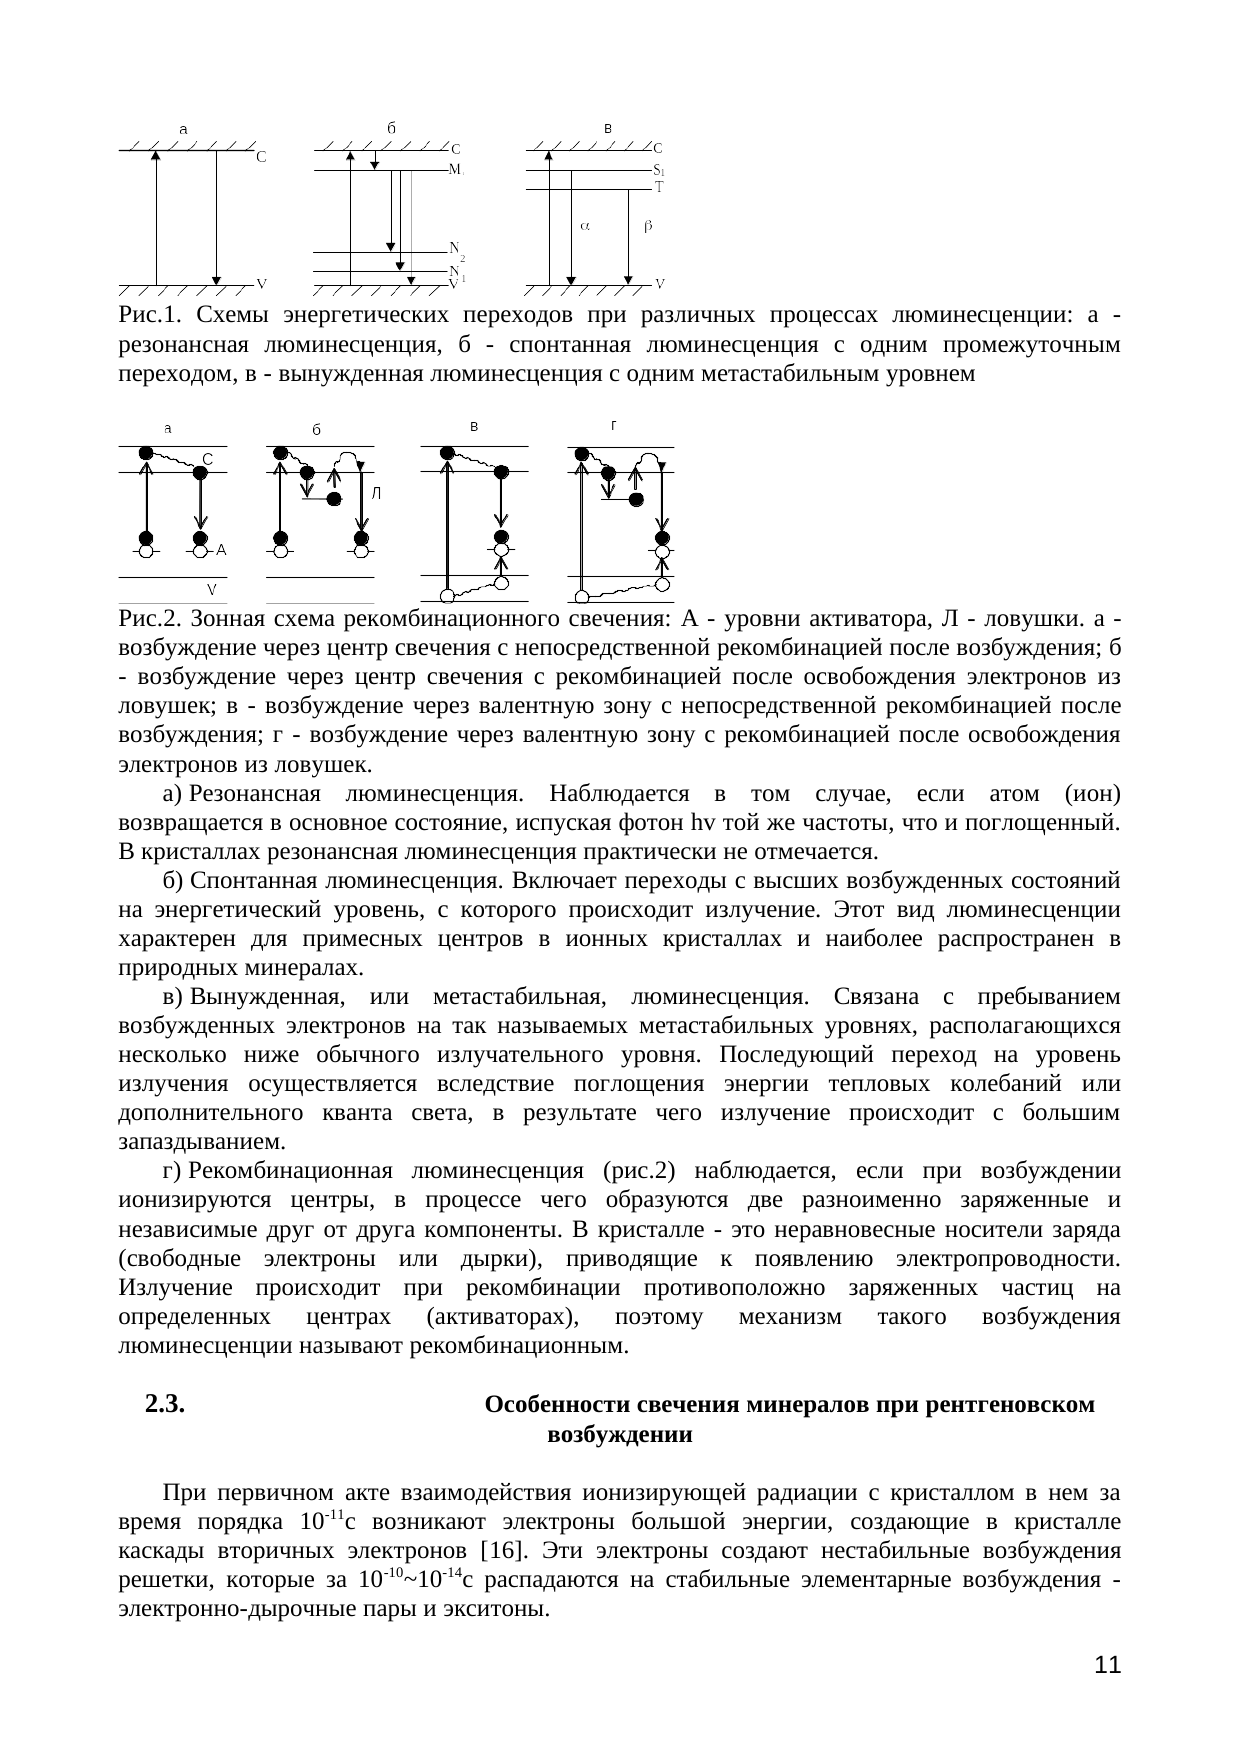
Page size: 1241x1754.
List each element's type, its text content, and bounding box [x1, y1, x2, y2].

text Рис.2. Зонная схема рекомбинационного свечения: А - уровни активатора, Л - ловушки. а - возбуждение через центр свечения с непосредственной рекомбинацией после возбуждения; б - возбуждение через центр свечения с рекомбинацией после освобождения электронов из ловушек; в - возбуждение через валентную зону с непосредственной рекомбинацией после возбуждения; г - возбуждение через валентную зону с рекомбинацией после освобождения электронов из ловушек. [118, 603, 1122, 777]
list Особенности свечения минералов при рентгеновском возбуждении [118, 1388, 1122, 1448]
text а) Резонансная люминесценция. Наблюдается в том случае, если атом (ион) возвращается в основное состояние, испуская фотон hv той же частоты, что и поглощенный. В кристаллах резонансная люминесценция практически не отмечается. [118, 387, 1122, 603]
text в) Вынужденная, или метастабильная, люминесценция. Связана с пребыванием возбужденных электронов на так называемых метастабильных уровнях, располагающихся несколько ниже обычного излучательного уровня. Последующий переход на уровень излучения осуществляется вследствие поглощения энергии тепловых колебаний или дополнительного кванта света, в результате чего излучение происходит с большим запаздыванием. [118, 981, 1122, 1155]
text При первичном акте взаимодействия ионизирующей радиации с кристаллом в нем за время порядка 10-11с возникают электроны большой энергии, создающие в кристалле каскады вторичных электронов [16]. Эти электроны создают нестабильные возбуждения решетки, которые за 10-10~10-14с распадаются на cтабильные элементарные возбуждения - электронно-дырочные пары и экситоны. [118, 1477, 1122, 1622]
text а) Резонансная люминесценция. Наблюдается в том случае, если атом (ион) возвращается в основное состояние, испуская фотон hv той же частоты, что и поглощенный. В кристаллах резонансная люминесценция практически не отмечается. [118, 118, 1122, 299]
text а) Резонансная люминесценция. Наблюдается в том случае, если атом (ион) возвращается в основное состояние, испуская фотон hv той же частоты, что и поглощенный. В кристаллах резонансная люминесценция практически не отмечается. [118, 777, 1122, 865]
text Рис.1. Схемы энергетических переходов при различных процессах люминесценции: а - резонансная люминесценция, б - спонтанная люминесценция с одним промежуточным переходом, в - вынужденная люминесценция с одним метастабильным уровнем [118, 299, 1122, 387]
text б) Спонтанная люминесценция. Включает переходы с высших возбужденных состояний на энергетический уровень, с которого происходит излучение. Этот вид люминесценции характерен для примесных центров в ионных кристаллах и наиболее распространен в природных минералах. [118, 865, 1122, 981]
text г) Рекомбинационная люминесценция (рис.2) наблюдается, если при возбуждении ионизируются центры, в процессе чего образуются две разноименно заряженные и независимые друг от друга компоненты. В кристалле - это неравновесные носители заряда (свободные электроны или дырки), приводящие к появлению электропроводности. Излучение происходит при рекомбинации противоположно заряженных частиц на определенных центрах (активаторах), поэтому механизм такого возбуждения люминесценции называют рекомбинационным. [118, 1155, 1122, 1359]
